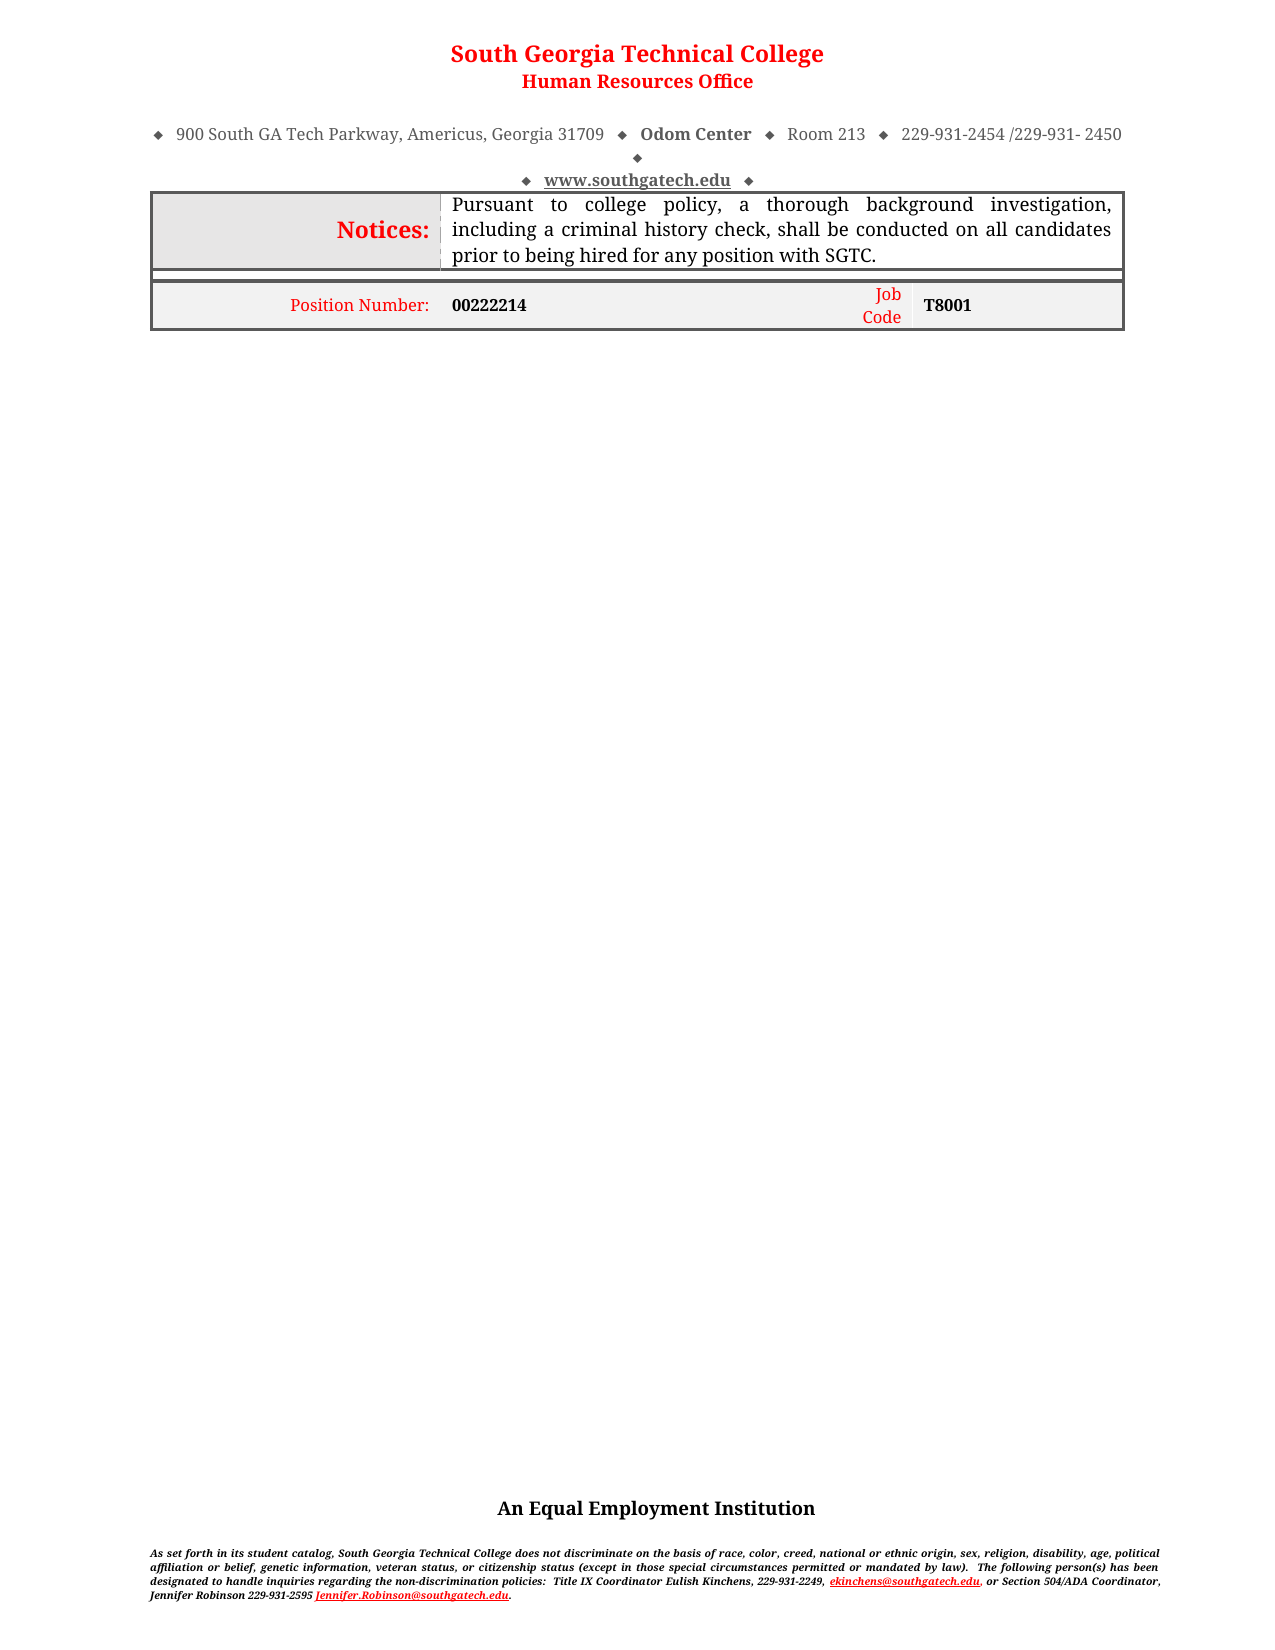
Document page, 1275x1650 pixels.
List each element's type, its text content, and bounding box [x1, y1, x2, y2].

table_cell Notices: [153, 194, 441, 268]
table_cell Job Code [825, 283, 912, 328]
table_cell Position Number: [153, 283, 441, 328]
table_cell Pursuant to college policy, a thorough background investigation, including a criminal history check, shall be conducted on all candidates prior to being hired for any position with SGTC. [441, 194, 1122, 268]
table_cell 00222214 [441, 283, 825, 328]
table_cell [153, 271, 1122, 279]
table_cell T8001 [913, 283, 1122, 328]
